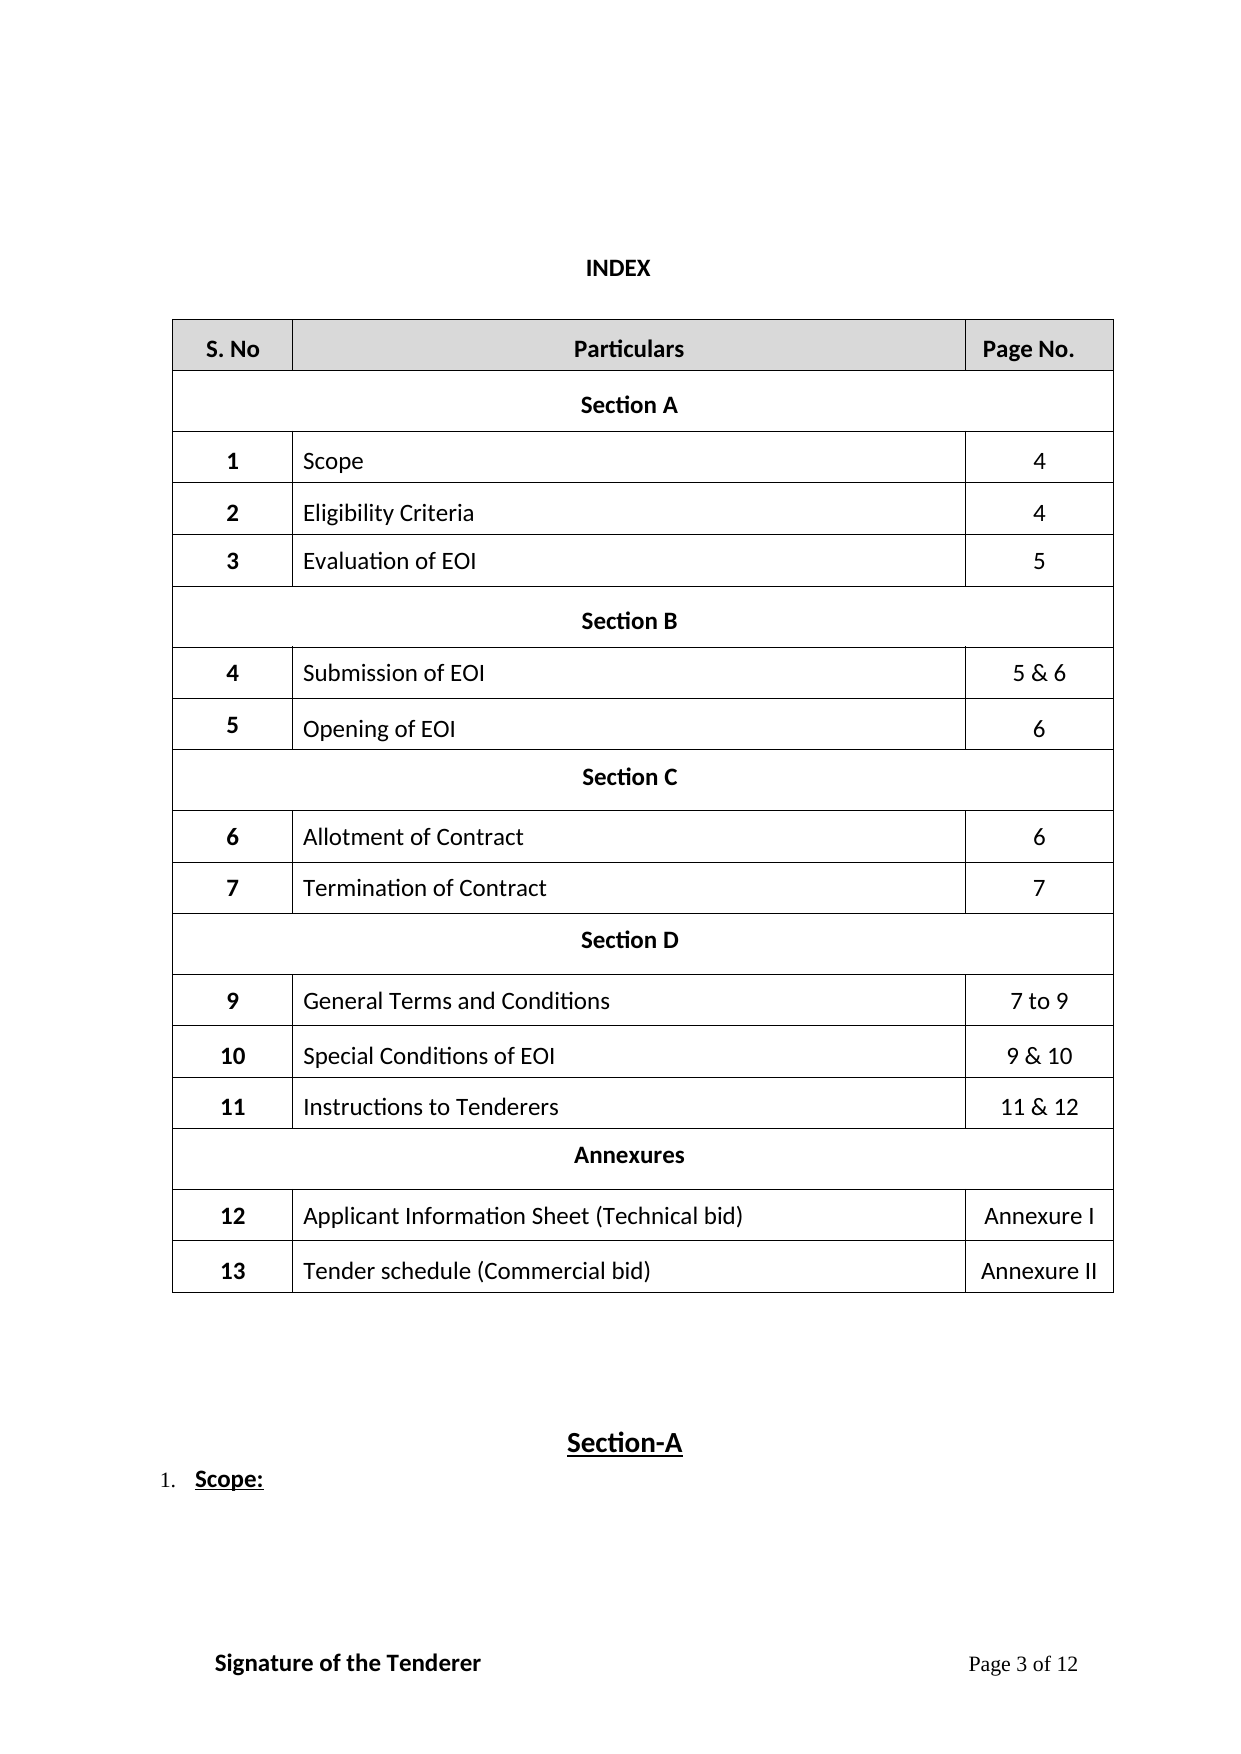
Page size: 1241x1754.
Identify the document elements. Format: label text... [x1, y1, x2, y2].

table_cell 2 [173, 483, 292, 534]
table_cell 6 [173, 811, 292, 862]
table_header Particulars [293, 320, 965, 370]
table_cell [173, 914, 292, 974]
table_cell Section A [293, 371, 966, 431]
table_cell 4 [966, 483, 1113, 534]
table_cell [173, 1129, 292, 1189]
table_cell 7 to 9 [966, 975, 1113, 1025]
table_cell Annexures [293, 1129, 966, 1189]
list Scope: [159, 1463, 1089, 1493]
table_cell 7 [966, 863, 1113, 913]
table_cell Section B [293, 587, 966, 646]
table_header S. No [173, 320, 292, 370]
table_header Page No. [966, 320, 1113, 370]
table_cell [173, 750, 292, 810]
table_cell 5 & 6 [966, 648, 1113, 698]
table_cell 9 [173, 975, 292, 1025]
table_cell 12 [173, 1190, 292, 1240]
table_cell Allotment of Contract [293, 811, 965, 862]
table_cell [966, 587, 1113, 646]
table_cell 7 [173, 863, 292, 913]
table_cell Applicant Information Sheet (Technical bid) [293, 1190, 965, 1240]
table_cell 1 [173, 432, 292, 482]
table_cell 5 [966, 535, 1113, 586]
table_cell Annexure II [966, 1241, 1113, 1292]
table_cell 13 [173, 1241, 292, 1292]
table_cell [966, 371, 1113, 431]
table_cell 6 [966, 811, 1113, 862]
table_cell [966, 750, 1113, 810]
table_cell 10 [173, 1026, 292, 1077]
table_cell [173, 371, 292, 431]
table_cell Section C [293, 750, 966, 810]
table_cell Evaluation of EOI [293, 535, 965, 586]
table_cell 4 [173, 648, 292, 698]
table_cell [966, 1129, 1113, 1189]
table_cell Annexure I [966, 1190, 1113, 1240]
table_cell 11 & 12 [966, 1078, 1113, 1128]
text INDEX [159, 252, 650, 282]
table_cell General Terms and Conditions [293, 975, 965, 1025]
table_cell Termination of Contract [293, 863, 965, 913]
table_cell Section D [293, 914, 966, 974]
table_cell Submission of EOI [293, 648, 965, 698]
table_cell Instructions to Tenderers [293, 1078, 965, 1128]
table_cell 9 & 10 [966, 1026, 1113, 1077]
table_cell 4 [966, 432, 1113, 482]
table_cell Special Conditions of EOI [293, 1026, 965, 1077]
table_cell Eligibility Criteria [293, 483, 965, 534]
table_cell 11 [173, 1078, 292, 1128]
table_cell 6 [966, 699, 1113, 749]
table_cell [966, 914, 1113, 974]
table_cell 3 [173, 535, 292, 586]
text Section-A [160, 1424, 1089, 1460]
table_cell [173, 587, 292, 646]
table_cell Opening of EOI [293, 699, 965, 749]
table_cell Scope [293, 432, 965, 482]
table_cell Tender schedule (Commercial bid) [293, 1241, 965, 1292]
table_cell 5 [173, 699, 292, 749]
